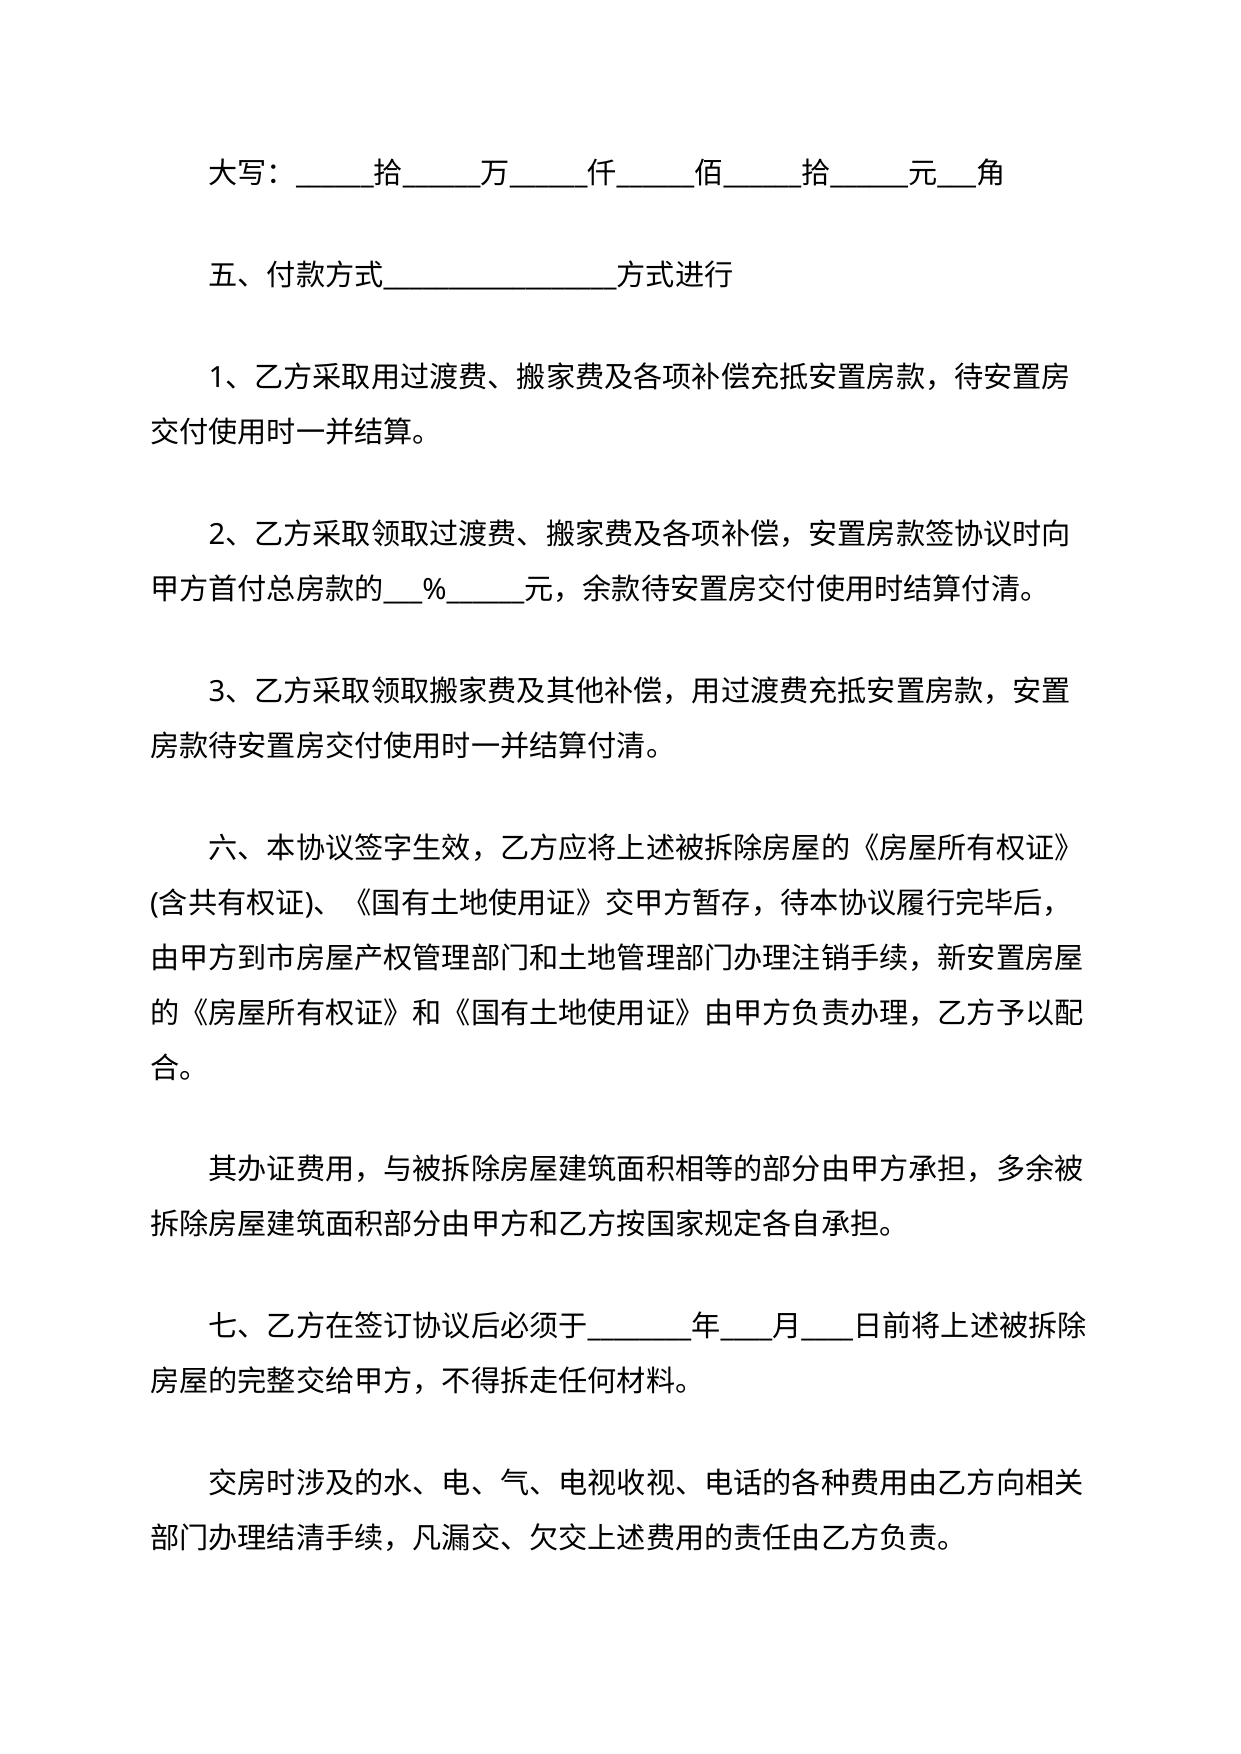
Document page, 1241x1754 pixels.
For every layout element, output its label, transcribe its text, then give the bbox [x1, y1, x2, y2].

text 六、本协议签字生效，乙方应将上述被拆除房屋的《房屋所有权证》(含共有权证)、《国有土地使用证》交甲方暂存，待本协议履行完毕后，由甲方到市房屋产权管理部门和土地管理部门办理注销手续，新安置房屋的《房屋所有权证》和《国有土地使用证》由甲方负责办理，乙方予以配合。 [150, 824, 1090, 1086]
text 其办证费用，与被拆除房屋建筑面积相等的部分由甲方承担，多余被拆除房屋建筑面积部分由甲方和乙方按国家规定各自承担。 [150, 1146, 1090, 1243]
text 七、乙方在签订协议后必须于________年____月____日前将上述被拆除房屋的完整交给甲方，不得拆走任何材料。 [150, 1303, 1090, 1400]
text 大写：______拾______万______仟______佰______拾______元___角 [150, 150, 1090, 192]
text 1、乙方采取用过渡费、搬家费及各项补偿充抵安置房款，待安置房交付使用时一并结算。 [150, 354, 1090, 451]
text 3、乙方采取领取搬家费及其他补偿，用过渡费充抵安置房款，安置房款待安置房交付使用时一并结算付清。 [150, 668, 1090, 765]
text 五、付款方式__________________方式进行 [150, 252, 1090, 294]
text 交房时涉及的水、电、气、电视收视、电话的各种费用由乙方向相关部门办理结清手续，凡漏交、欠交上述费用的责任由乙方负责。 [150, 1459, 1090, 1557]
text 2、乙方采取领取过渡费、搬家费及各项补偿，安置房款签协议时向甲方首付总房款的___%______元，余款待安置房交付使用时结算付清。 [150, 511, 1090, 608]
